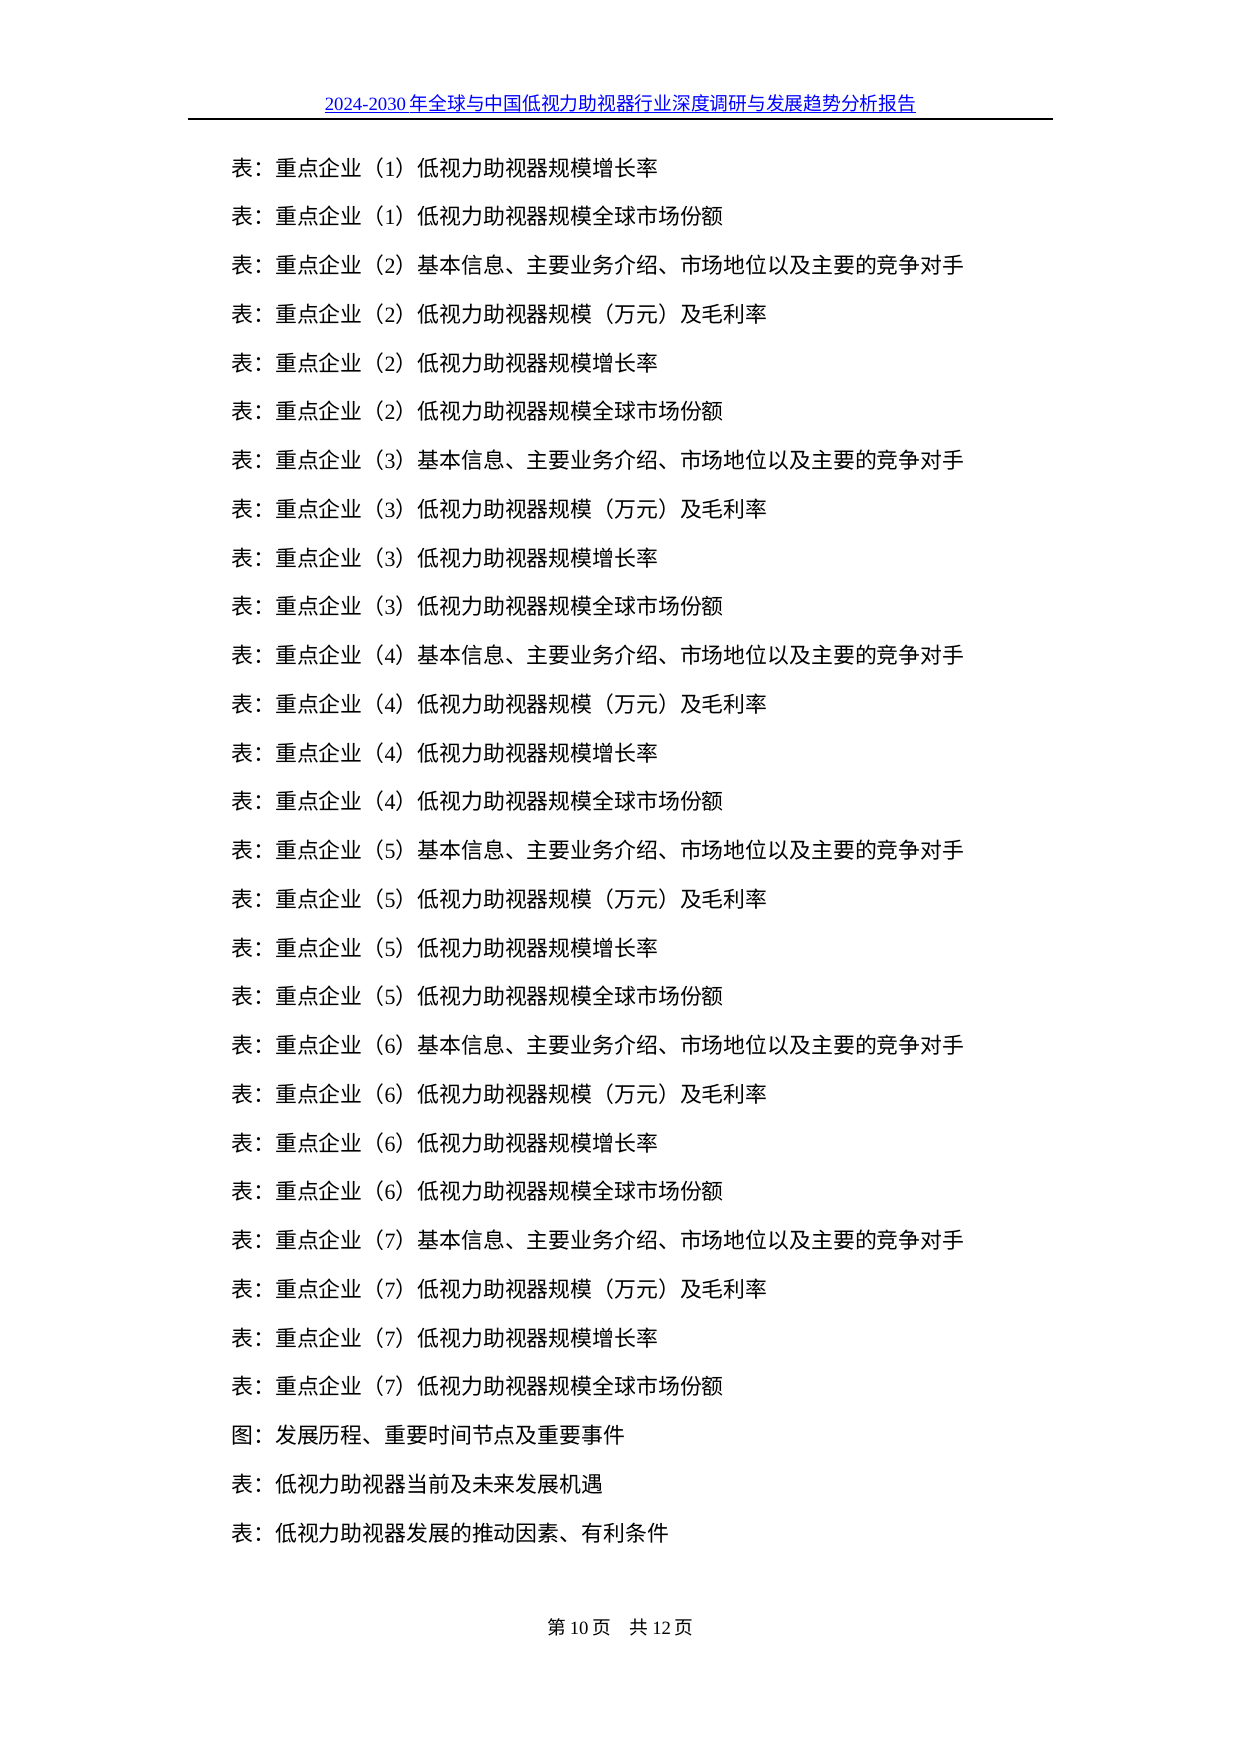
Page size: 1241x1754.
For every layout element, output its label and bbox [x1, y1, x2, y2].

text [187, 150, 1053, 1548]
